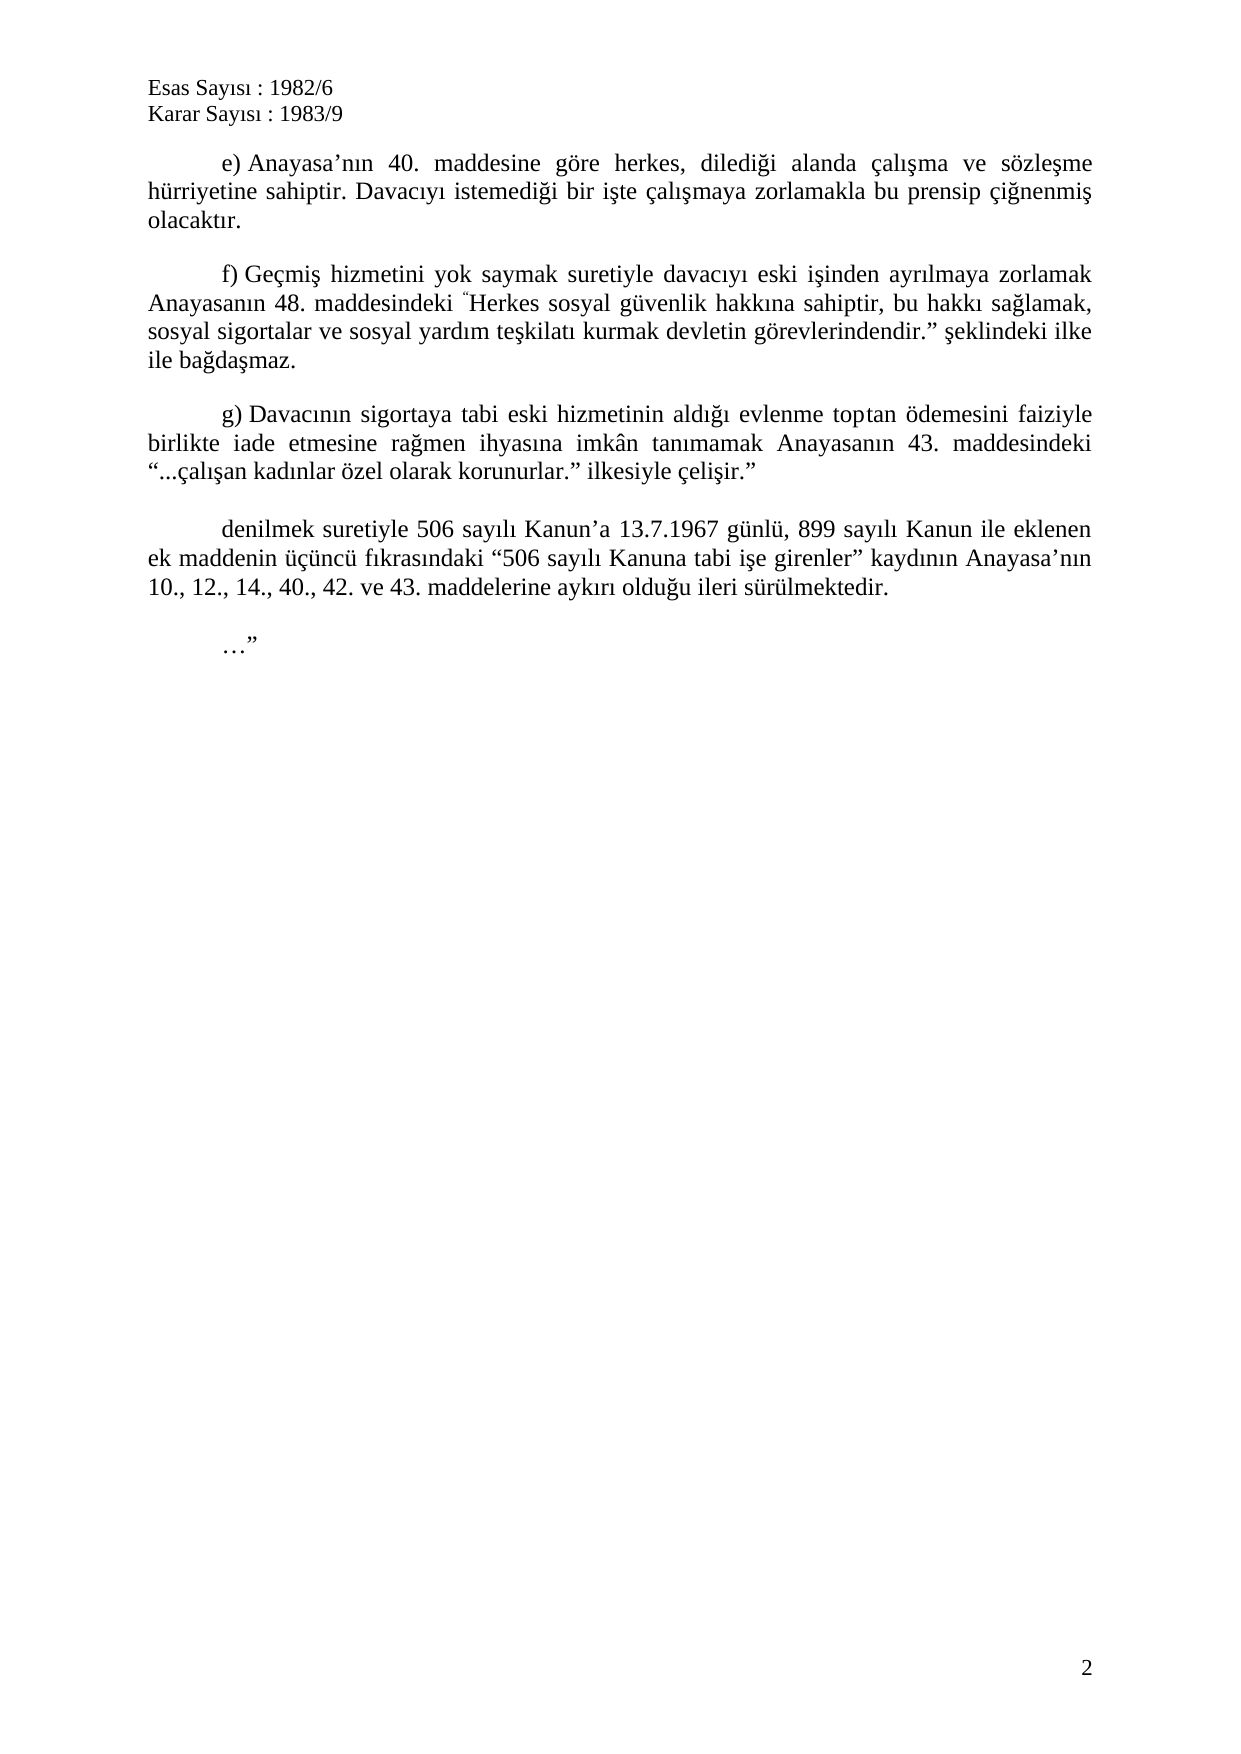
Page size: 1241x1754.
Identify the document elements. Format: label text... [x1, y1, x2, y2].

text denilmek suretiyle 506 sayılı Kanun’a 13.7.1967 günlü, 899 sayılı Kanun ile eklenen ek maddenin üçüncü fıkrasındaki “506 sayılı Kanuna tabi işe girenler” kaydının Anayasa’nın 10., 12., 14., 40., 42. ve 43. maddelerine aykırı olduğu ileri sürülmektedir. [148, 514, 1093, 601]
list Davacının sigortaya tabi eski hizmetinin aldığı evlenme toptan ödemesini faiziyle birlikte iade etmesine rağmen ihyasına imkân tanımamak Anayasanın 43. maddesindeki “...çalışan kadınlar özel olarak korunurlar.” ilkesiyle çelişir.” [148, 399, 1093, 485]
list Geçmiş hizmetini yok saymak suretiyle davacıyı eski işinden ayrılmaya zorlamak Anayasanın 48. maddesindeki “Herkes sosyal güvenlik hakkına sahiptir, bu hakkı sağlamak, sosyal sigortalar ve sosyal yardım teşkilatı kurmak devletin görevlerindendir.” şeklindeki ilke ile bağdaşmaz. [148, 259, 1093, 374]
text …” [148, 630, 1093, 658]
list Anayasa’nın 40. maddesine göre herkes, dilediği alanda çalışma ve sözleşme hürriyetine sahiptir. Davacıyı istemediği bir işte çalışmaya zorlamakla bu prensip çiğnenmiş olacaktır. [148, 148, 1093, 234]
